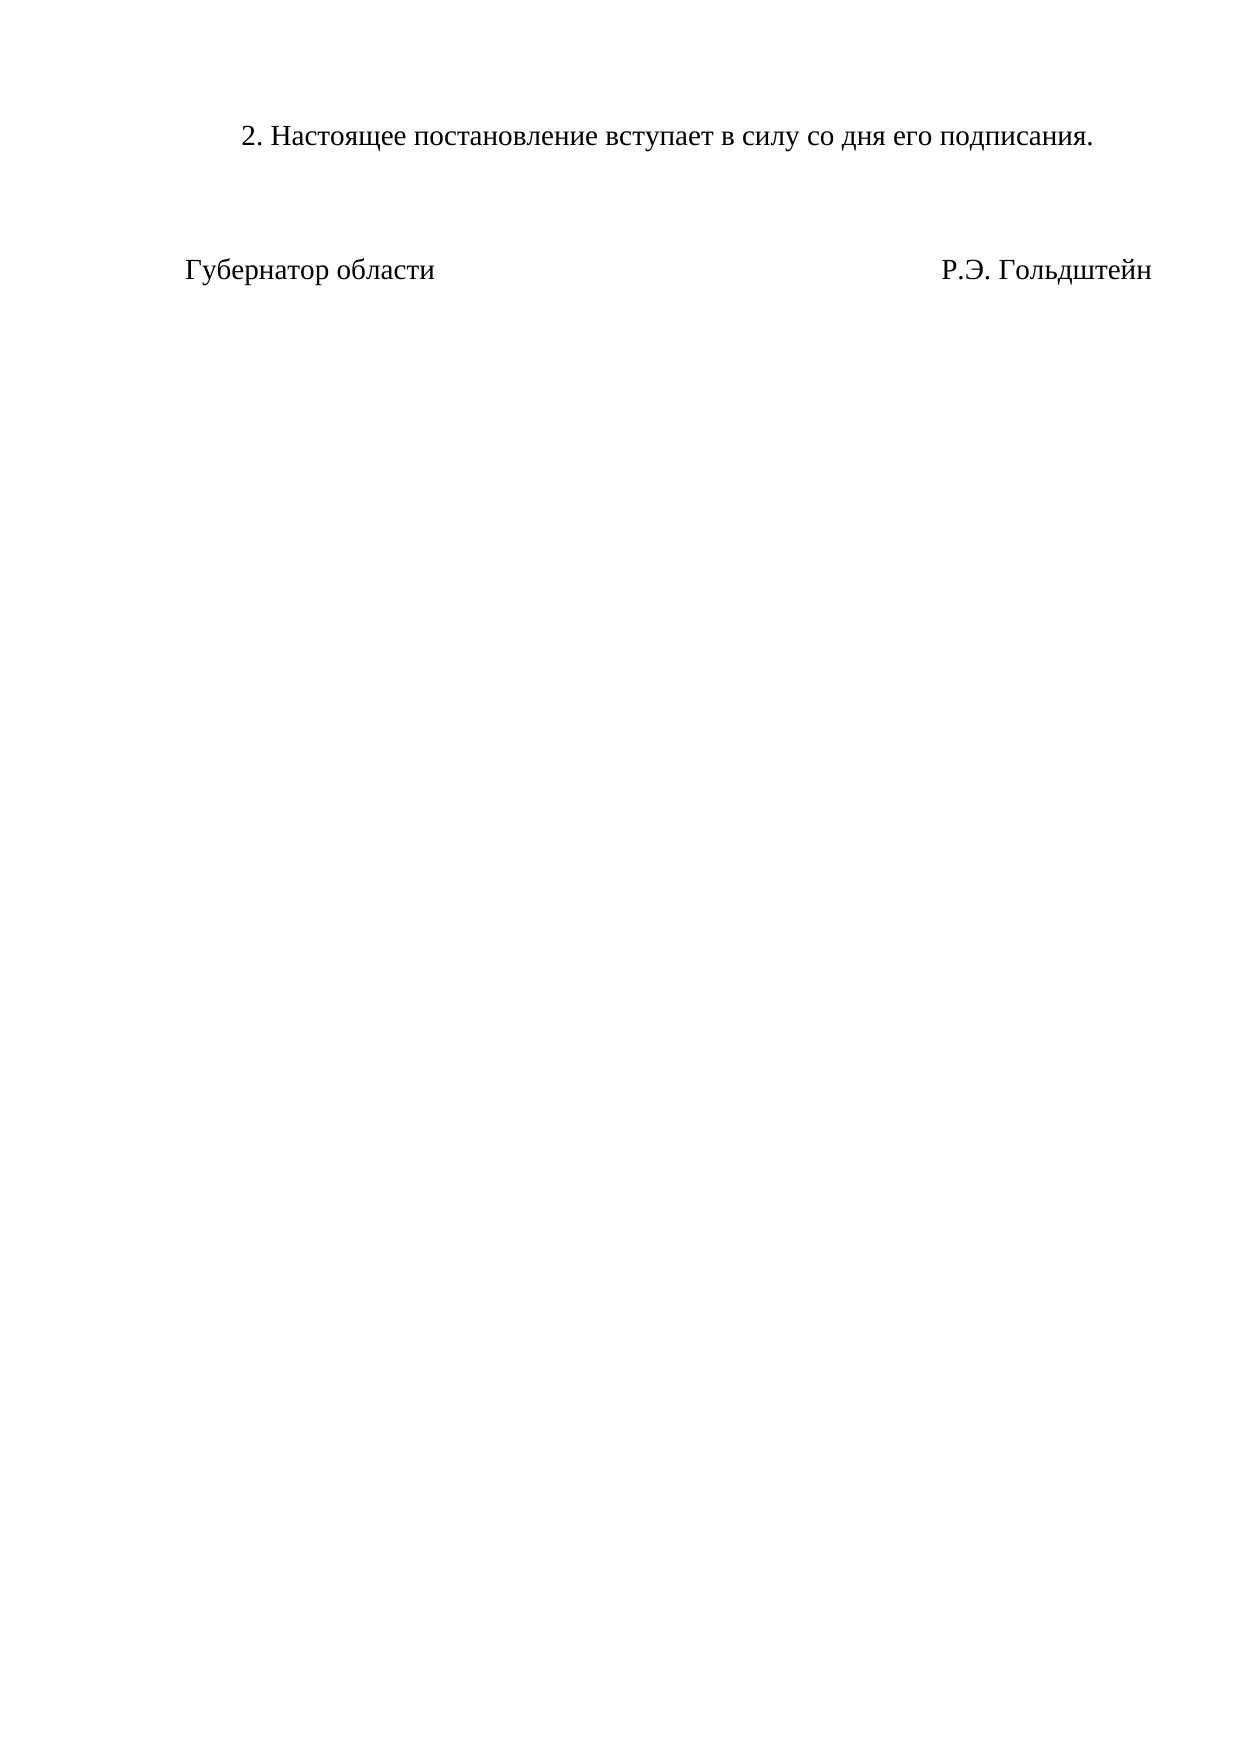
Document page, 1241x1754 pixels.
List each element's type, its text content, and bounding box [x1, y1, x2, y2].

text Губернатор области Р.Э. Гольдштейн [185, 252, 1157, 286]
text 2. Настоящее постановление вступает в силу со дня его подписания. [185, 118, 1157, 152]
